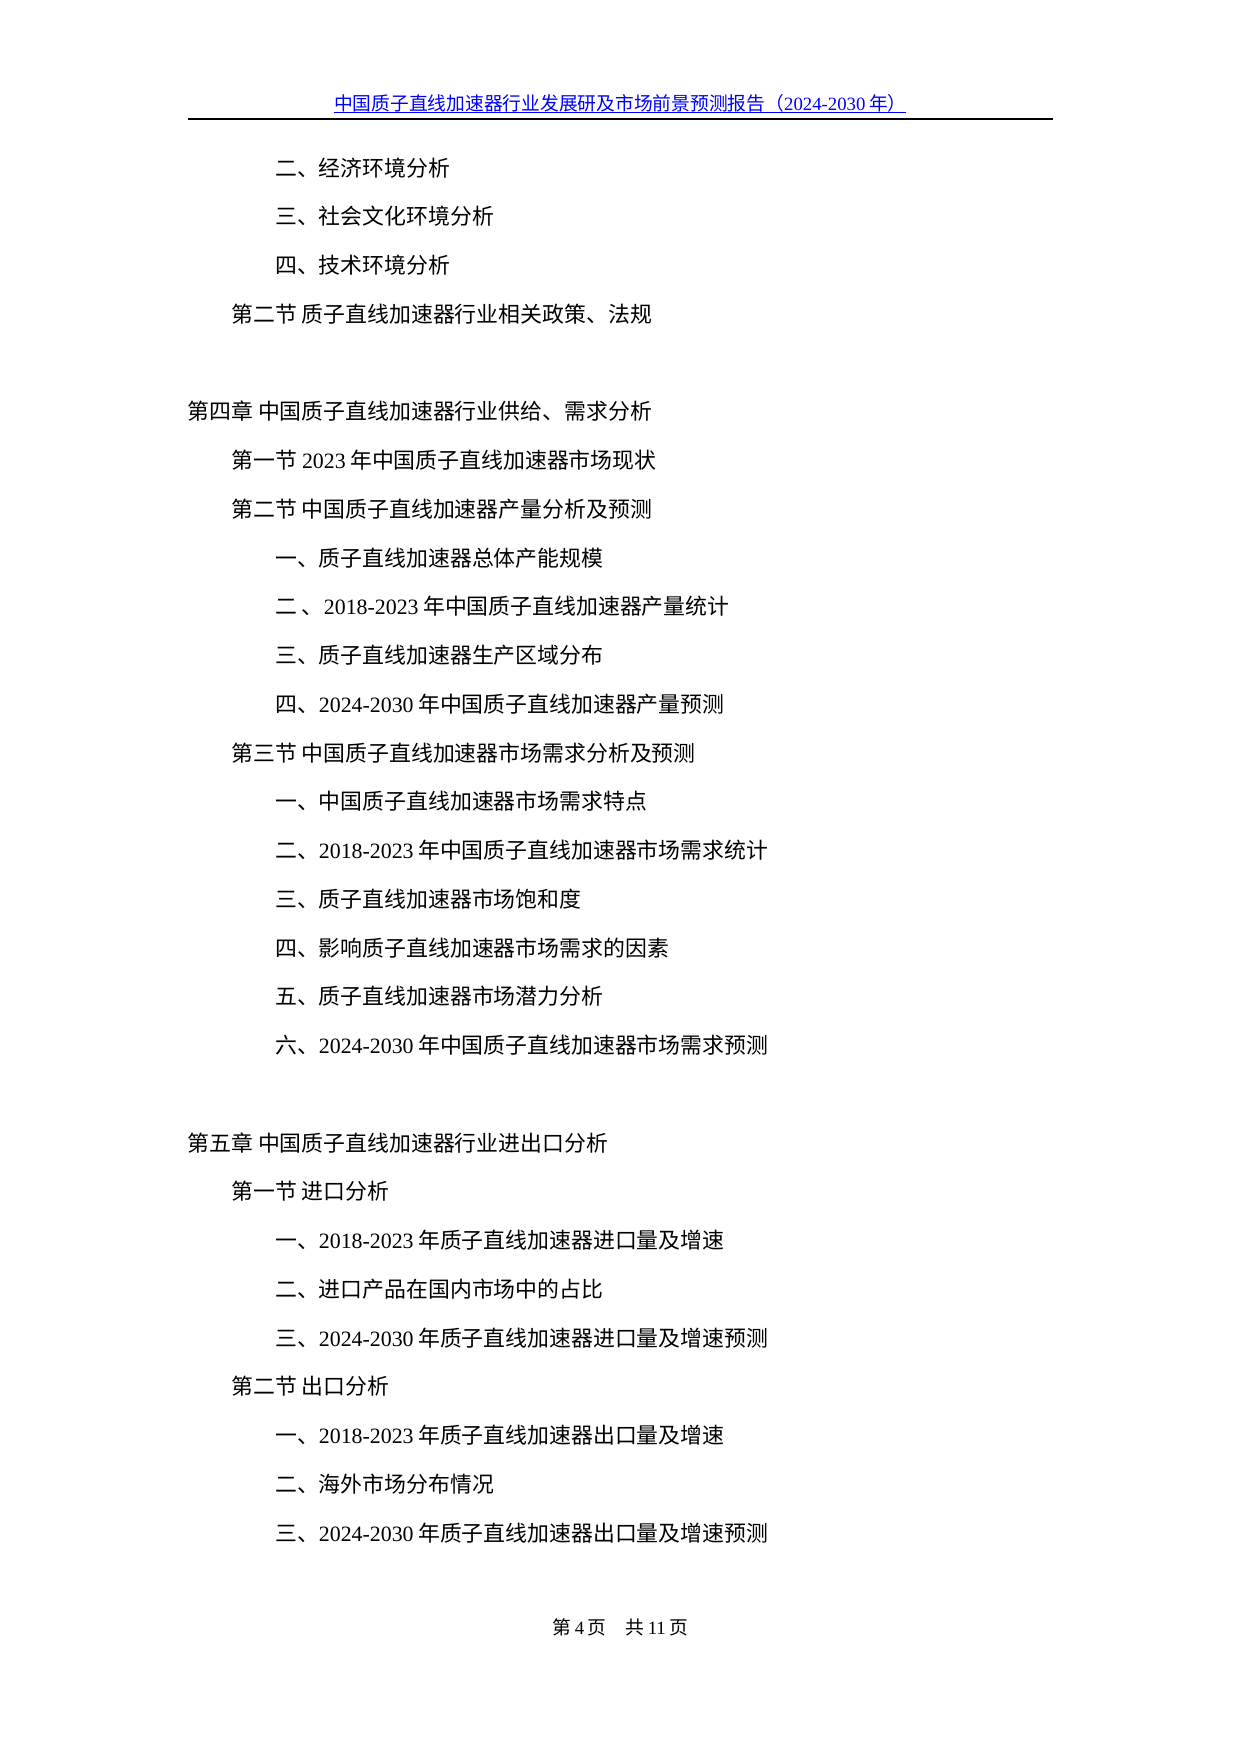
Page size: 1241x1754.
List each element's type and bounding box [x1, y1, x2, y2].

text [187, 150, 1053, 1548]
